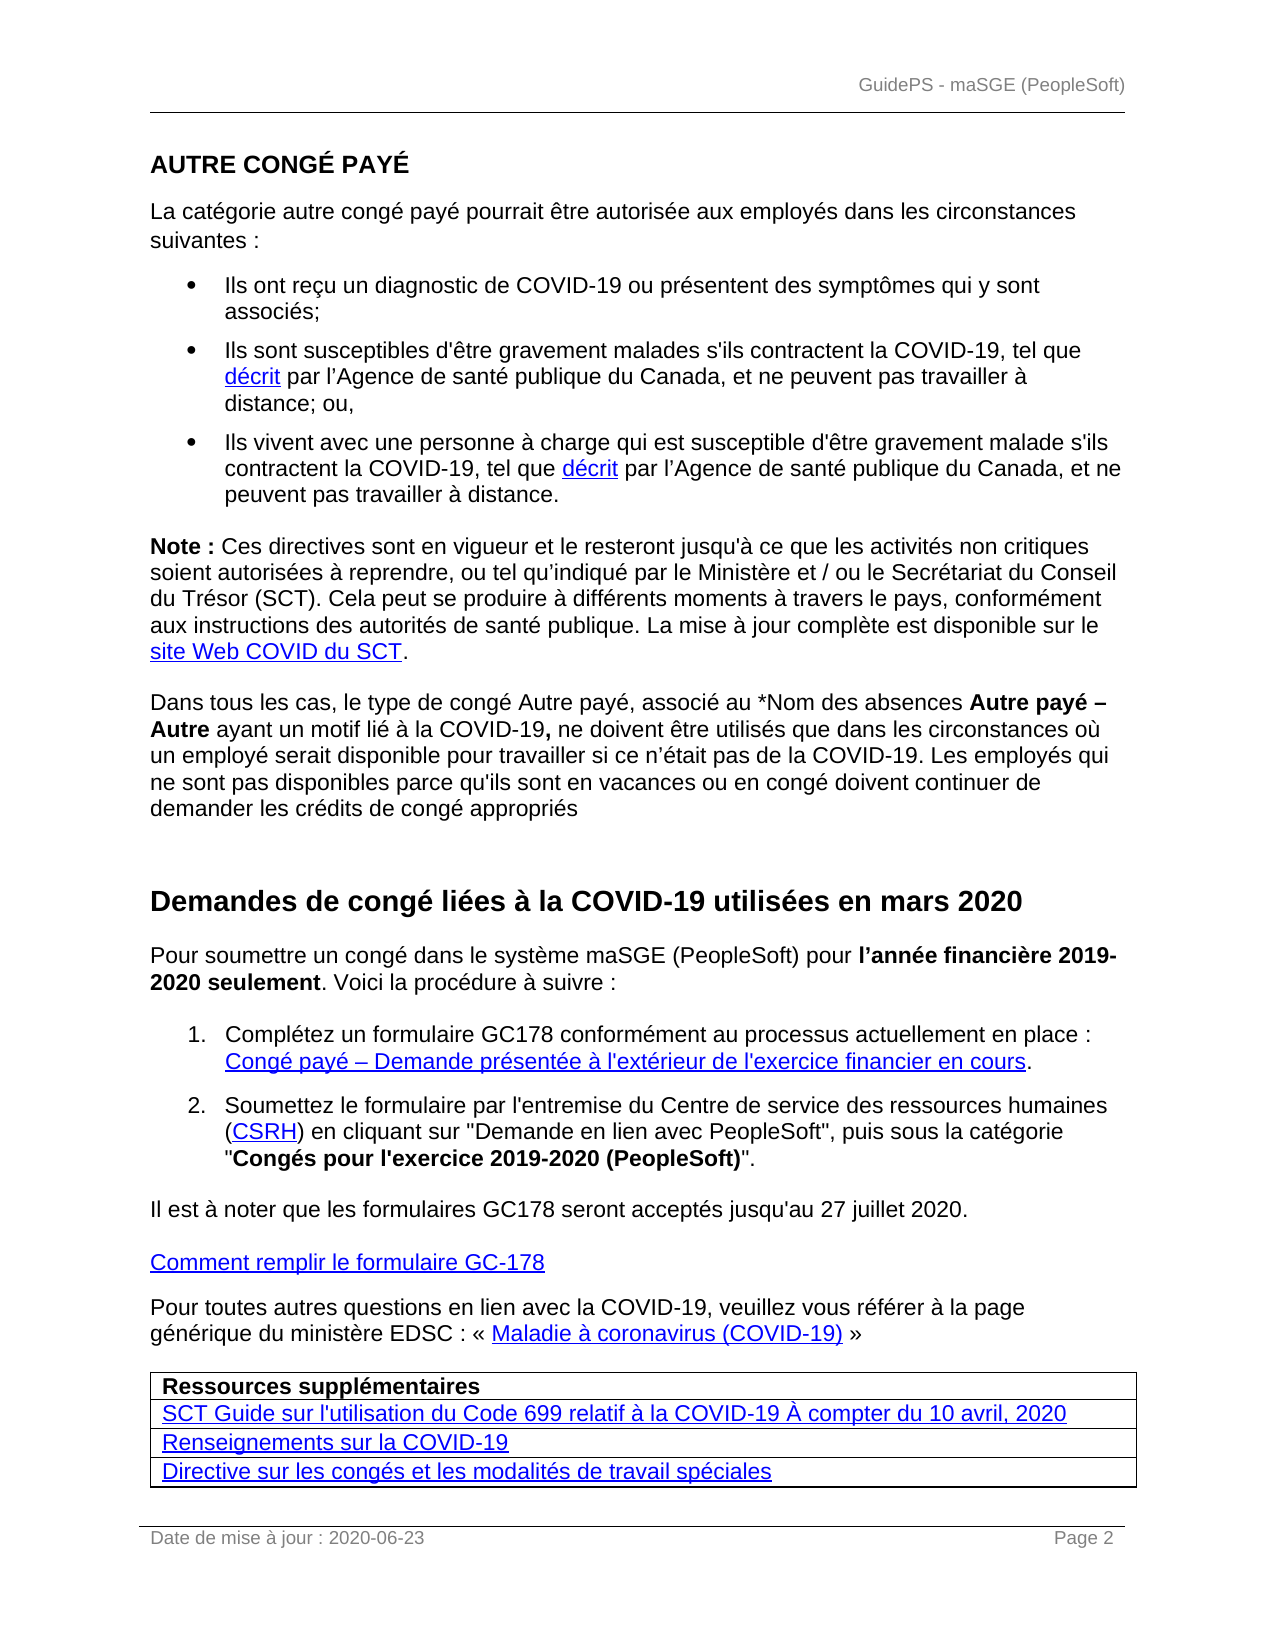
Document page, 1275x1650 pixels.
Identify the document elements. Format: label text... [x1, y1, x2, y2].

text AUTRE CONGÉ PAYÉ [150, 151, 1125, 179]
list Ils ont reçu un diagnostic de COVID-19 ou présentent des symptômes qui y sont associés; [187, 272, 1125, 324]
text Pour toutes autres questions en lien avec la COVID-19, veuillez vous référer à la page générique du ministère EDSC : « Maladie à coronavirus (COVID-19) » [150, 1294, 1125, 1347]
text Il est à noter que les formulaires GC178 seront acceptés jusqu'au 27 juillet 2020. [150, 1196, 1125, 1222]
table_header Ressources supplémentaires [151, 1373, 1136, 1399]
text La catégorie autre congé payé pourrait être autorisée aux employés dans les circonstances suivantes : [150, 198, 1125, 253]
list Ils vivent avec une personne à charge qui est susceptible d'être gravement malade s'ils contractent la COVID-19, tel que décrit par l’Agence de santé publique du Canada, et ne peuvent pas travailler à distance. [187, 428, 1125, 508]
table_cell Directive sur les congés et les modalités de travail spéciales [151, 1458, 1136, 1486]
list Ils sont susceptibles d'être gravement malades s'ils contractent la COVID-19, tel que décrit par l’Agence de santé publique du Canada, et ne peuvent pas travailler à distance; ou, [187, 337, 1125, 416]
table_cell Renseignements sur la COVID-19 [151, 1429, 1136, 1457]
text Pour soumettre un congé dans le système maSGE (PeopleSoft) pour l’année financière 2019-2020 seulement. Voici la procédure à suivre : [150, 942, 1125, 995]
subtitle Demandes de congé liées à la COVID-19 utilisées en mars 2020 [150, 884, 1125, 917]
text Note : Ces directives sont en vigueur et le resteront jusqu'à ce que les activités non critiques soient autorisées à reprendre, ou tel qu’indiqué par le Ministère et / ou le Secrétariat du Conseil du Trésor (SCT). Cela peut se produire à différents moments à travers le pays, conformément aux instructions des autorités de santé publique. La mise à jour complète est disponible sur le site Web COVID du SCT. [150, 533, 1125, 664]
list Soumettez le formulaire par l'entremise du Centre de service des ressources humaines (CSRH) en cliquant sur "Demande en lien avec PeopleSoft", puis sous la catégorie "Congés pour l'exercice 2019-2020 (PeopleSoft)". [187, 1092, 1125, 1171]
text Dans tous les cas, le type de congé Autre payé, associé au *Nom des absences Autre payé – Autre ayant un motif lié à la COVID-19, ne doivent être utilisés que dans les circonstances où un employé serait disponible pour travailler si ce n’était pas de la COVID-19. Les employés qui ne sont pas disponibles parce qu'ils sont en vacances ou en congé doivent continuer de demander les crédits de congé appropriés [150, 689, 1125, 821]
text Comment remplir le formulaire GC-178 [150, 1249, 1125, 1275]
table_cell SCT Guide sur l'utilisation du Code 699 relatif à la COVID-19 À compter du 10 avril, 2020 [151, 1400, 1136, 1427]
list Complétez un formulaire GC178 conformément au processus actuellement en place : Congé payé – Demande présentée à l'extérieur de l'exercice financier en cours. [187, 1021, 1125, 1074]
